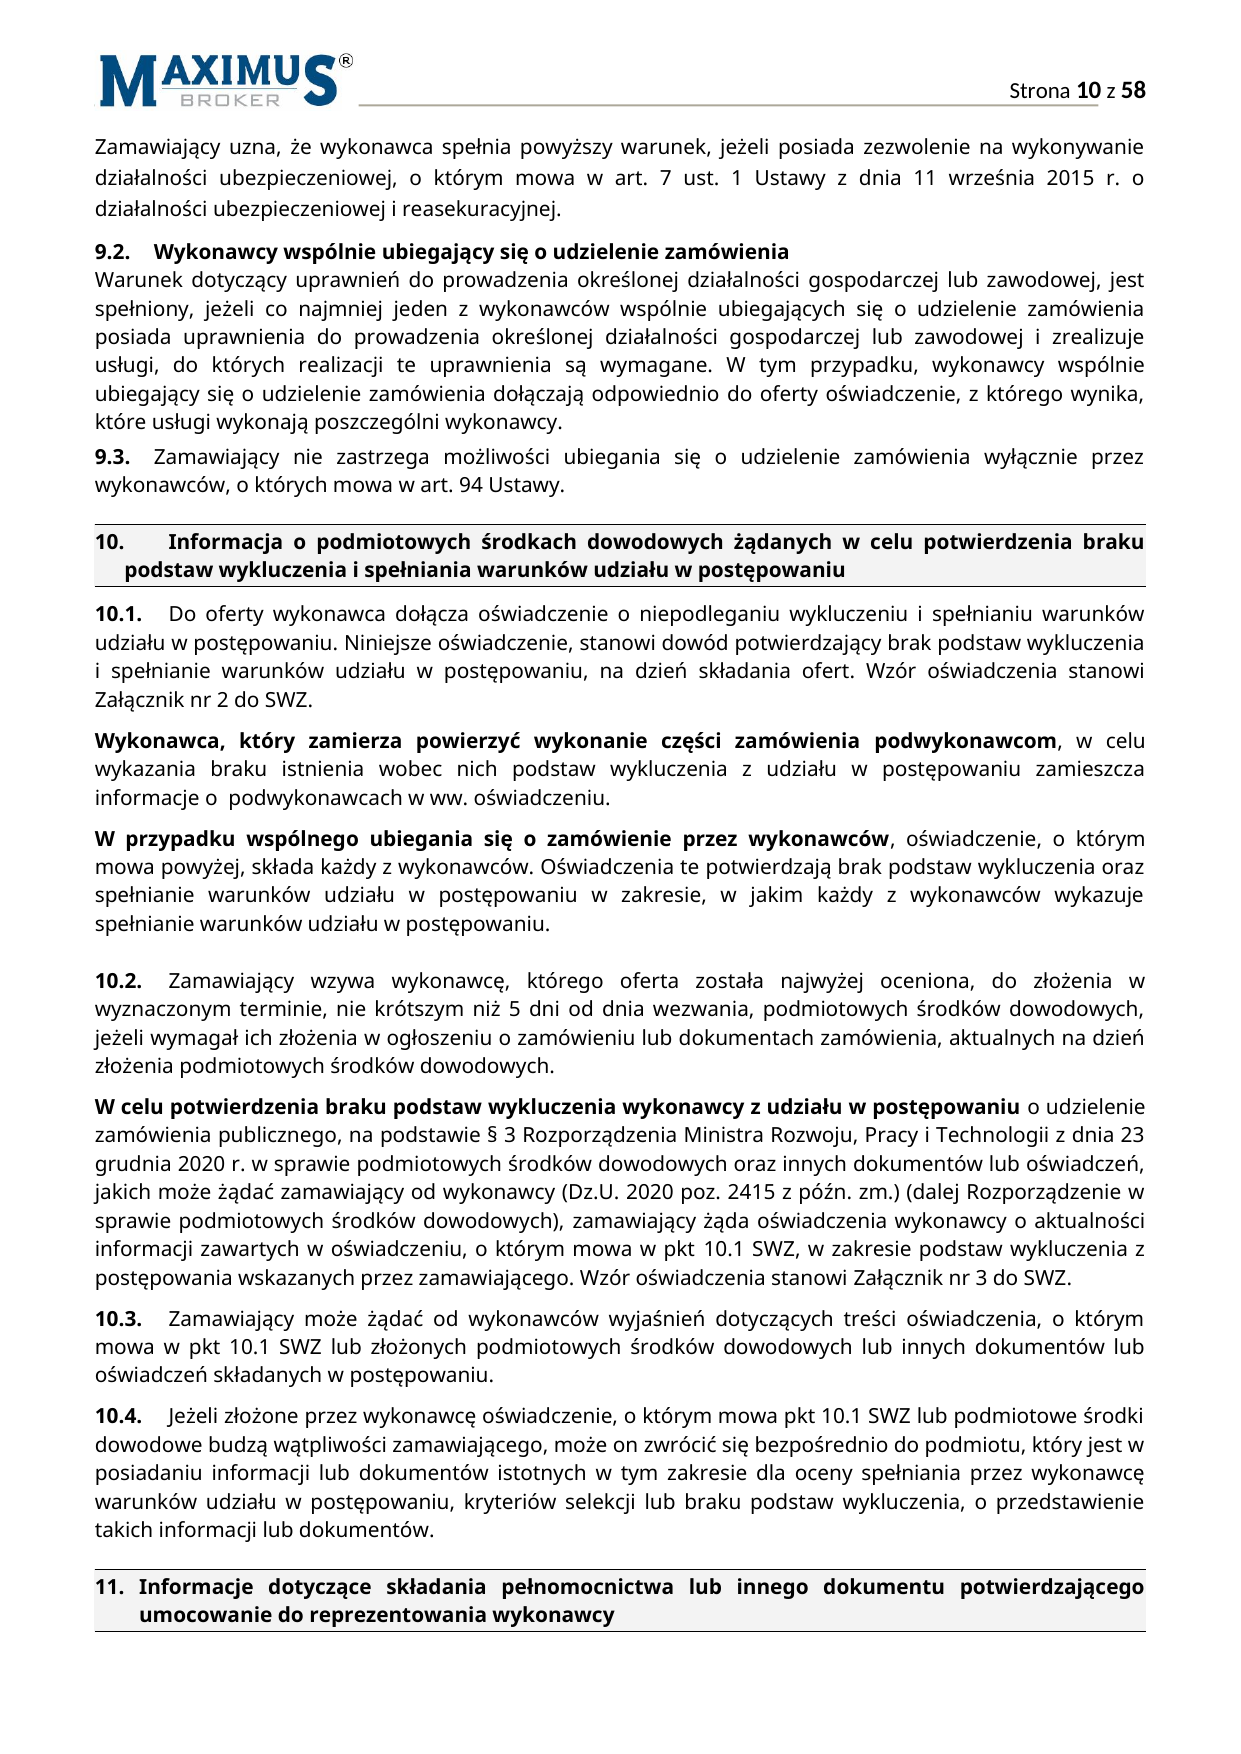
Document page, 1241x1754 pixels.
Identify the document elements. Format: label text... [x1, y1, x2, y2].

list Zamawiający wzywa wykonawcę, którego oferta została najwyżej oceniona, do złożenia w wyznaczonym terminie, nie krótszym niż 5 dni od dnia wezwania, podmiotowych środków dowodowych, jeżeli wymagał ich złożenia w ogłoszeniu o zamówieniu lub dokumentach zamówienia, aktualnych na dzień złożenia podmiotowych środków dowodowych. [94, 966, 1146, 1079]
text Warunek dotyczący uprawnień do prowadzenia określonej działalności gospodarczej lub zawodowej, jest spełniony, jeżeli co najmniej jeden z wykonawców wspólnie ubiegających się o udzielenie zamówienia posiada uprawnienia do prowadzenia określonej działalności gospodarczej lub zawodowej i zrealizuje usługi, do których realizacji te uprawnienia są wymagane. W tym przypadku, wykonawcy wspólnie ubiegający się o udzielenie zamówienia dołączają odpowiednio do oferty oświadczenie, z którego wynika, które usługi wykonają poszczególni wykonawcy. [94, 265, 1146, 436]
list Do oferty wykonawca dołącza oświadczenie o niepodleganiu wykluczeniu i spełnianiu warunków udziału w postępowaniu. Niniejsze oświadczenie, stanowi dowód potwierdzający brak podstaw wykluczenia i spełnianie warunków udziału w postępowaniu, na dzień składania ofert. Wzór oświadczenia stanowi Załącznik nr 2 do SWZ. [94, 599, 1146, 713]
list Zamawiający nie zastrzega możliwości ubiegania się o udzielenie zamówienia wyłącznie przez wykonawców, o których mowa w art. 94 Ustawy. [94, 442, 1146, 499]
subtitle Informacja o podmiotowych środkach dowodowych żądanych w celu potwierdzenia braku podstaw wykluczenia i spełniania warunków udziału w postępowaniu [94, 525, 1146, 587]
subtitle Informacje dotyczące składania pełnomocnictwa lub innego dokumentu potwierdzającego umocowanie do reprezentowania wykonawcy [94, 1570, 1146, 1632]
picture [94, 50, 359, 111]
list Jeżeli złożone przez wykonawcę oświadczenie, o którym mowa pkt 10.1 SWZ lub podmiotowe środki dowodowe budzą wątpliwości zamawiającego, może on zwrócić się bezpośrednio do podmiotu, który jest w posiadaniu informacji lub dokumentów istotnych w tym zakresie dla oceny spełniania przez wykonawcę warunków udziału w postępowaniu, kryteriów selekcji lub braku podstaw wykluczenia, o przedstawienie takich informacji lub dokumentów. [94, 1401, 1146, 1544]
list Wykonawcy wspólnie ubiegający się o udzielenie zamówienia [94, 237, 1146, 265]
list Zamawiający może żądać od wykonawców wyjaśnień dotyczących treści oświadczenia, o którym mowa w pkt 10.1 SWZ lub złożonych podmiotowych środków dowodowych lub innych dokumentów lub oświadczeń składanych w postępowaniu. [94, 1304, 1146, 1389]
text W celu potwierdzenia braku podstaw wykluczenia wykonawcy z udziału w postępowaniu o udzielenie zamówienia publicznego, na podstawie § 3 Rozporządzenia Ministra Rozwoju, Pracy i Technologii z dnia 23 grudnia 2020 r. w sprawie podmiotowych środków dowodowych oraz innych dokumentów lub oświadczeń, jakich może żądać zamawiający od wykonawcy (Dz.U. 2020 poz. 2415 z późn. zm.) (dalej Rozporządzenie w sprawie podmiotowych środków dowodowych), zamawiający żąda oświadczenia wykonawcy o aktualności informacji zawartych w oświadczeniu, o którym mowa w pkt 10.1 SWZ, w zakresie podstaw wykluczenia z postępowania wskazanych przez zamawiającego. Wzór oświadczenia stanowi Załącznik nr 3 do SWZ. [94, 1092, 1146, 1291]
text Zamawiający uzna, że wykonawca spełnia powyższy warunek, jeżeli posiada zezwolenie na wykonywanie działalności ubezpieczeniowej, o którym mowa w art. 7 ust. 1 Ustawy z dnia 11 września 2015 r. o działalności ubezpieczeniowej i reasekuracyjnej. [94, 132, 1146, 222]
text Wykonawca, który zamierza powierzyć wykonanie części zamówienia podwykonawcom, w celu wykazania braku istnienia wobec nich podstaw wykluczenia z udziału w postępowaniu zamieszcza informacje o podwykonawcach w ww. oświadczeniu. [94, 726, 1146, 811]
text W przypadku wspólnego ubiegania się o zamówienie przez wykonawców, oświadczenie, o którym mowa powyżej, składa każdy z wykonawców. Oświadczenia te potwierdzają brak podstaw wykluczenia oraz spełnianie warunków udziału w postępowaniu w zakresie, w jakim każdy z wykonawców wykazuje spełnianie warunków udziału w postępowaniu. [94, 824, 1146, 937]
